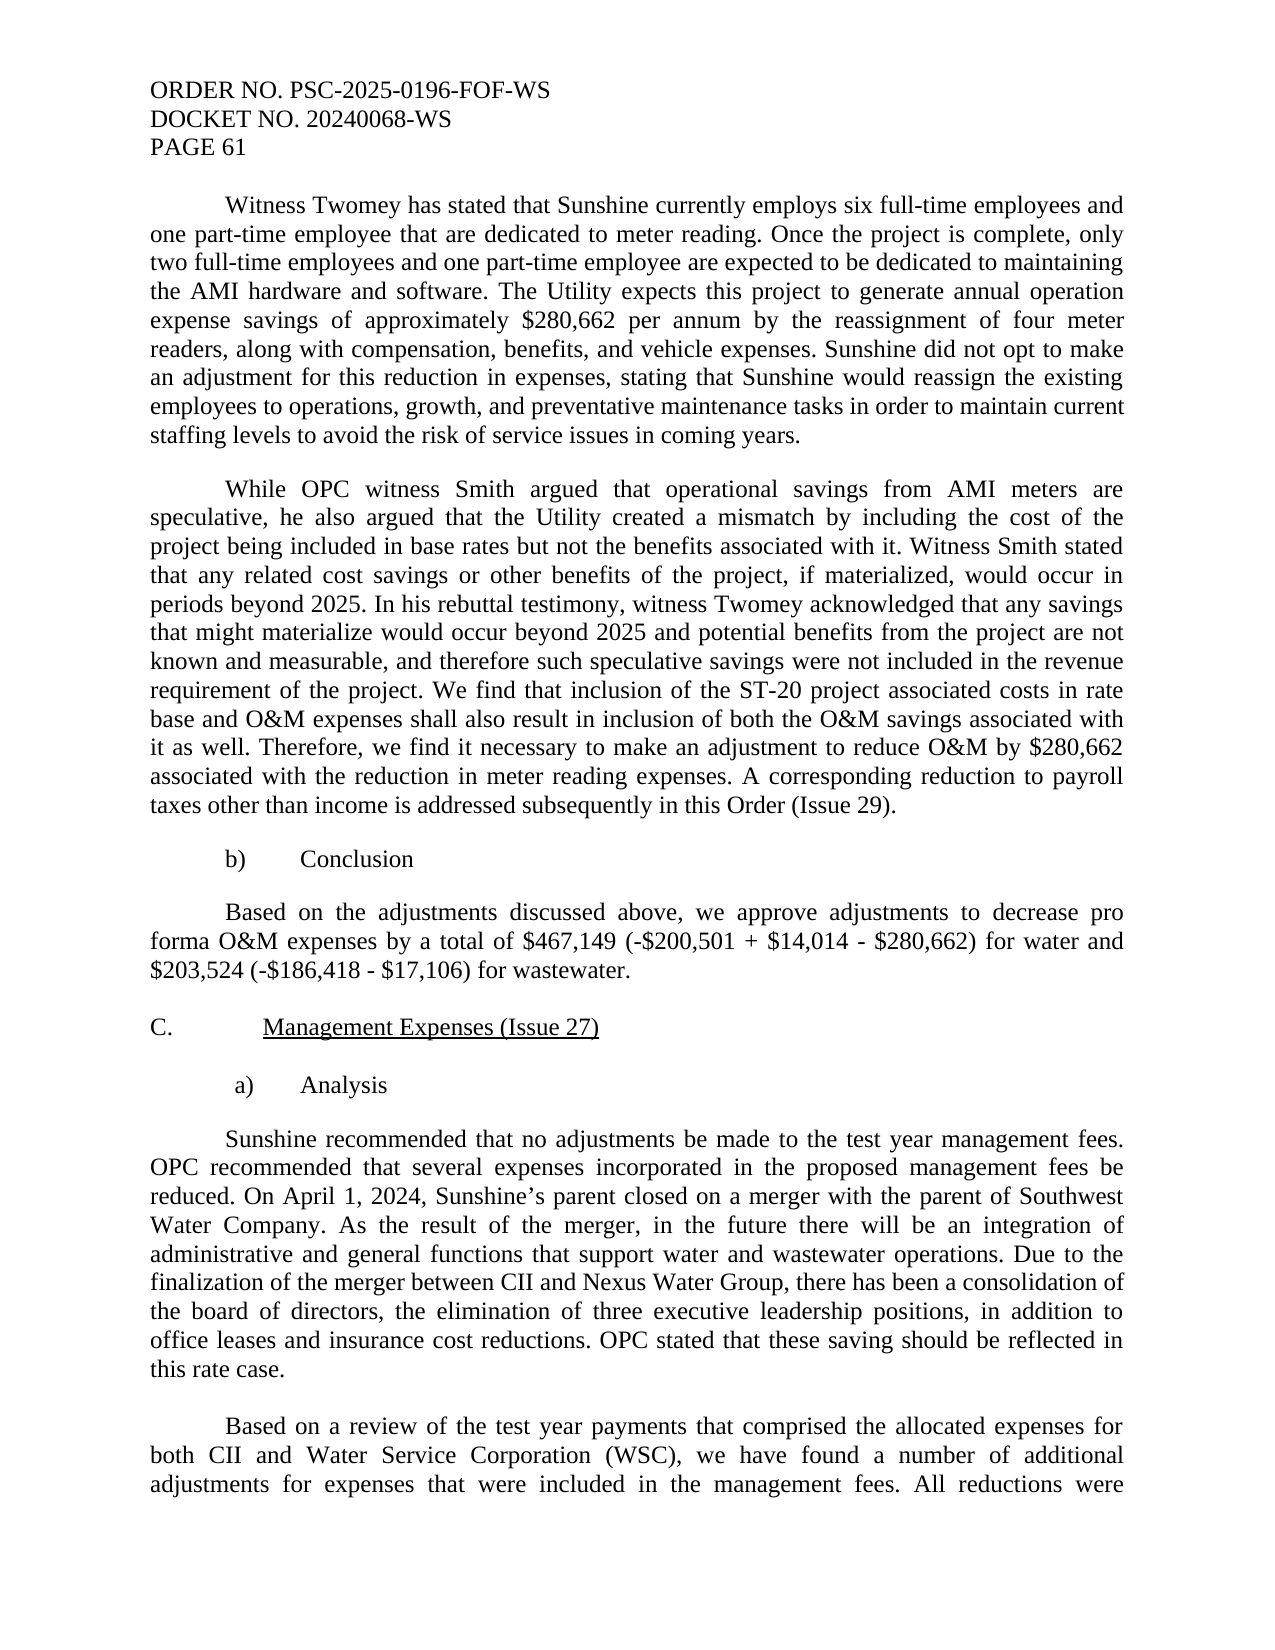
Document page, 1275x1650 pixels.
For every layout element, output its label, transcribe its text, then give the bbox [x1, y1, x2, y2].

list Analysis [234, 1070, 1125, 1099]
text While OPC witness Smith argued that operational savings from AMI meters are speculative, he also argued that the Utility created a mismatch by including the cost of the project being included in base rates but not the benefits associated with it. Witness Smith stated that any related cost savings or other benefits of the project, if materialized, would occur in periods beyond 2025. In his rebuttal testimony, witness Twomey acknowledged that any savings that might materialize would occur beyond 2025 and potential benefits from the project are not known and measurable, and therefore such speculative savings were not included in the revenue requirement of the project. We find that inclusion of the ST-20 project associated costs in rate base and O&M expenses shall also result in inclusion of both the O&M savings associated with it as well. Therefore, we find it necessary to make an adjustment to reduce O&M by $280,662 associated with the reduction in meter reading expenses. A corresponding reduction to payroll taxes other than income is addressed subsequently in this Order (Issue 29). [150, 474, 1125, 819]
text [150, 1411, 1125, 1497]
text Sunshine recommended that no adjustments be made to the test year management fees. OPC recommended that several expenses incorporated in the proposed management fees be reduced. On April 1, 2024, Sunshine’s parent closed on a merger with the parent of Southwest Water Company. As the result of the merger, in the future there will be an integration of administrative and general functions that support water and wastewater operations. Due to the finalization of the merger between CII and Nexus Water Group, there has been a consolidation of the board of directors, the elimination of three executive leadership positions, in addition to office leases and insurance cost reductions. OPC stated that these saving should be reflected in this rate case. [150, 1124, 1125, 1382]
text Based on the adjustments discussed above, we approve adjustments to decrease pro forma O&M expenses by a total of $467,149 (-$200,501 + $14,014 - $280,662) for water and $203,524 (-$186,418 - $17,106) for wastewater. [150, 897, 1125, 984]
text Witness Twomey has stated that Sunshine currently employs six full-time employees and one part-time employee that are dedicated to meter reading. Once the project is complete, only two full-time employees and one part-time employee are expected to be dedicated to maintaining the AMI hardware and software. The Utility expects this project to generate annual operation expense savings of approximately $280,662 per annum by the reassignment of four meter readers, along with compensation, benefits, and vehicle expenses. Sunshine did not opt to make an adjustment for this reduction in expenses, stating that Sunshine would reassign the existing employees to operations, growth, and preventative maintenance tasks in order to maintain current staffing levels to avoid the risk of service issues in coming years. [150, 190, 1125, 449]
list Conclusion [225, 844, 1125, 872]
list Management Expenses (Issue 27) [150, 1012, 1125, 1041]
